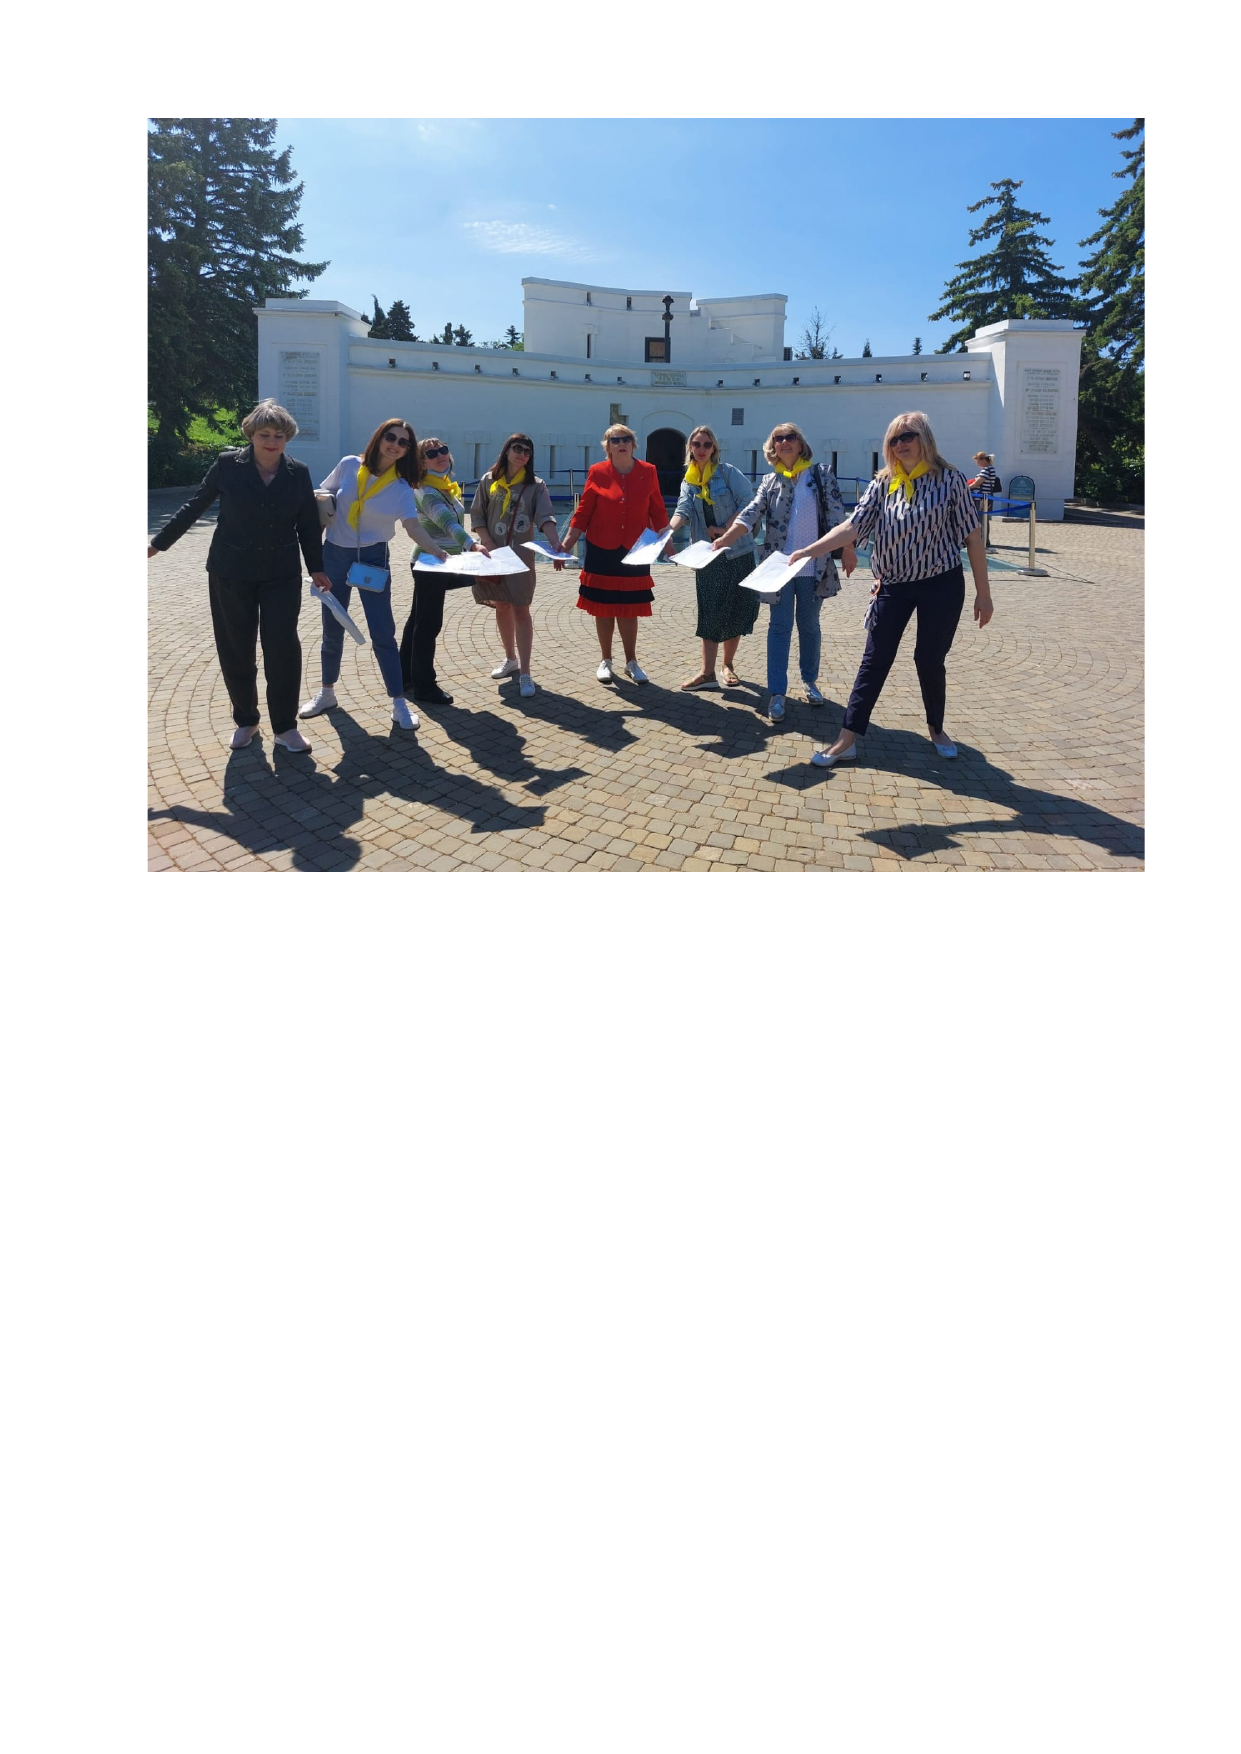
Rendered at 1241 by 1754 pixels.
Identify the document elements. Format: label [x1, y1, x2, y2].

picture [147, 118, 1145, 872]
